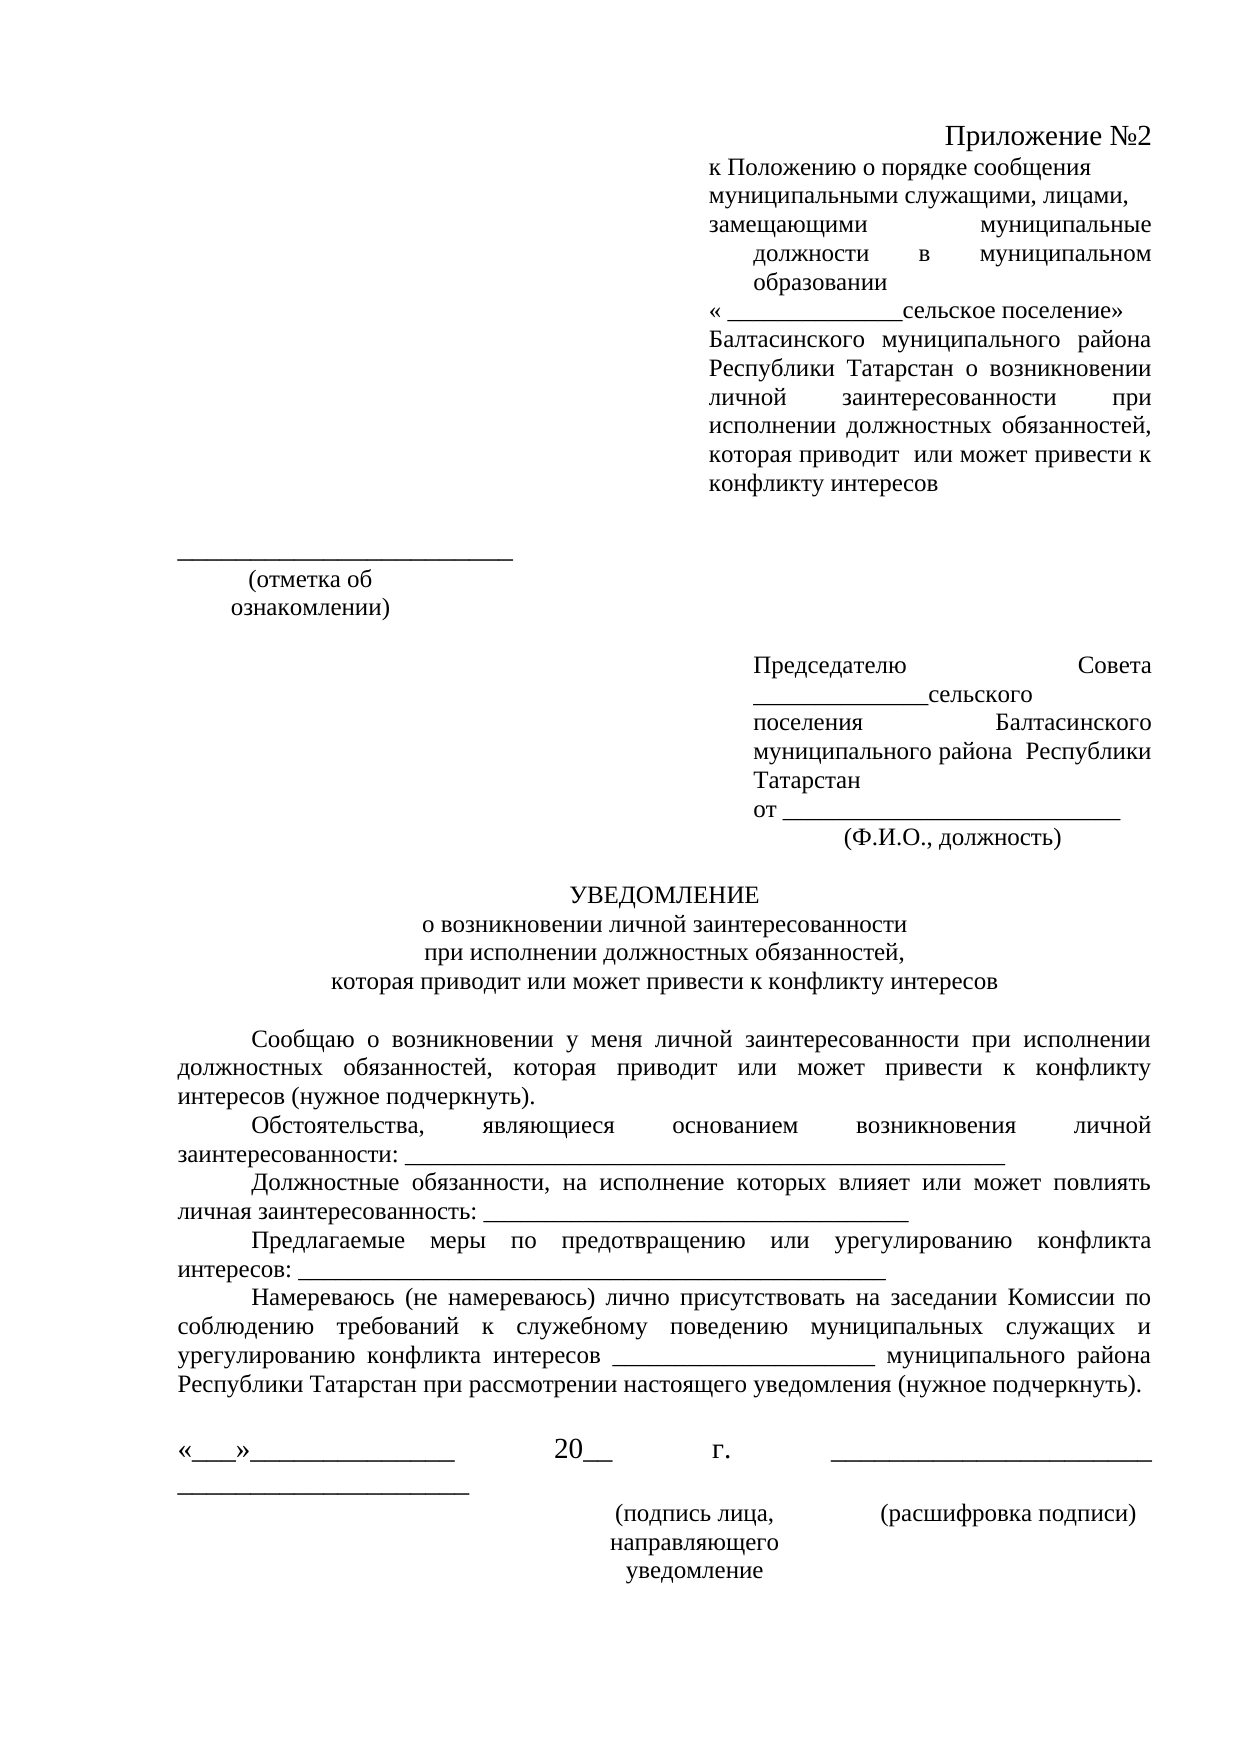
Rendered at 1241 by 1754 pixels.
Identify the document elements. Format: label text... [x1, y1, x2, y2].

text которая приводит или может привести к конфликту интересов [177, 966, 1152, 995]
text (Ф.И.О., должность) [753, 822, 1152, 851]
text от ___________________________ [753, 794, 1152, 822]
table_header (подпись лица, направляющего уведомление [535, 1498, 854, 1584]
list муниципальными служащими, лицами, [709, 180, 1152, 209]
text о возникновении личной заинтересованности [177, 909, 1152, 937]
text «___»______________ 20__ г. ______________________ ____________________ [177, 1431, 1152, 1498]
text Председателю Совета ______________сельского [753, 650, 1152, 707]
text Намереваюсь (не намереваюсь) лично присутствовать на заседании Комиссии по соблюдению требований к служебному поведению муниципальных служащих и урегулированию конфликта интересов _____________________ муниципального района Республики Татарстан при рассмотрении настоящего уведомления (нужное подчеркнуть). [177, 1282, 1152, 1397]
text Сообщаю о возникновении у меня личной заинтересованности при исполнении должностных обязанностей, которая приводит или может привести к конфликту интересов (нужное подчеркнуть). [177, 1024, 1152, 1110]
text поселения Балтасинского муниципального района Республики Татарстан [753, 707, 1152, 794]
list замещающими муниципальные должности в муниципальном образовании [709, 209, 1152, 295]
text (отметка об ознакомлении) [177, 564, 443, 621]
list Балтасинского муниципального района Республики Татарстан о возникновении личной заинтересованности при исполнении должностных обязанностей, которая приводит или может привести к конфликту интересов [709, 324, 1152, 497]
text Должностные обязанности, на исполнение которых влияет или может повлиять личная заинтересованность: __________________________________ [177, 1167, 1152, 1225]
text _______________________ [177, 530, 1152, 564]
table_header (расшифровка подписи) [854, 1498, 1163, 1584]
list « ______________сельское поселение» [709, 295, 1152, 324]
text при исполнении должностных обязанностей, [177, 937, 1152, 966]
text УВЕДОМЛЕНИЕ [177, 880, 1152, 909]
list к Положению о порядке сообщения [709, 152, 1152, 180]
text Обстоятельства, являющиеся основанием возникновения личной заинтересованности: ________________________________________________ [177, 1110, 1152, 1167]
text Предлагаемые меры по предотвращению или урегулированию конфликта интересов: _______________________________________________ [177, 1225, 1152, 1282]
text Приложение №2 [546, 118, 1152, 152]
